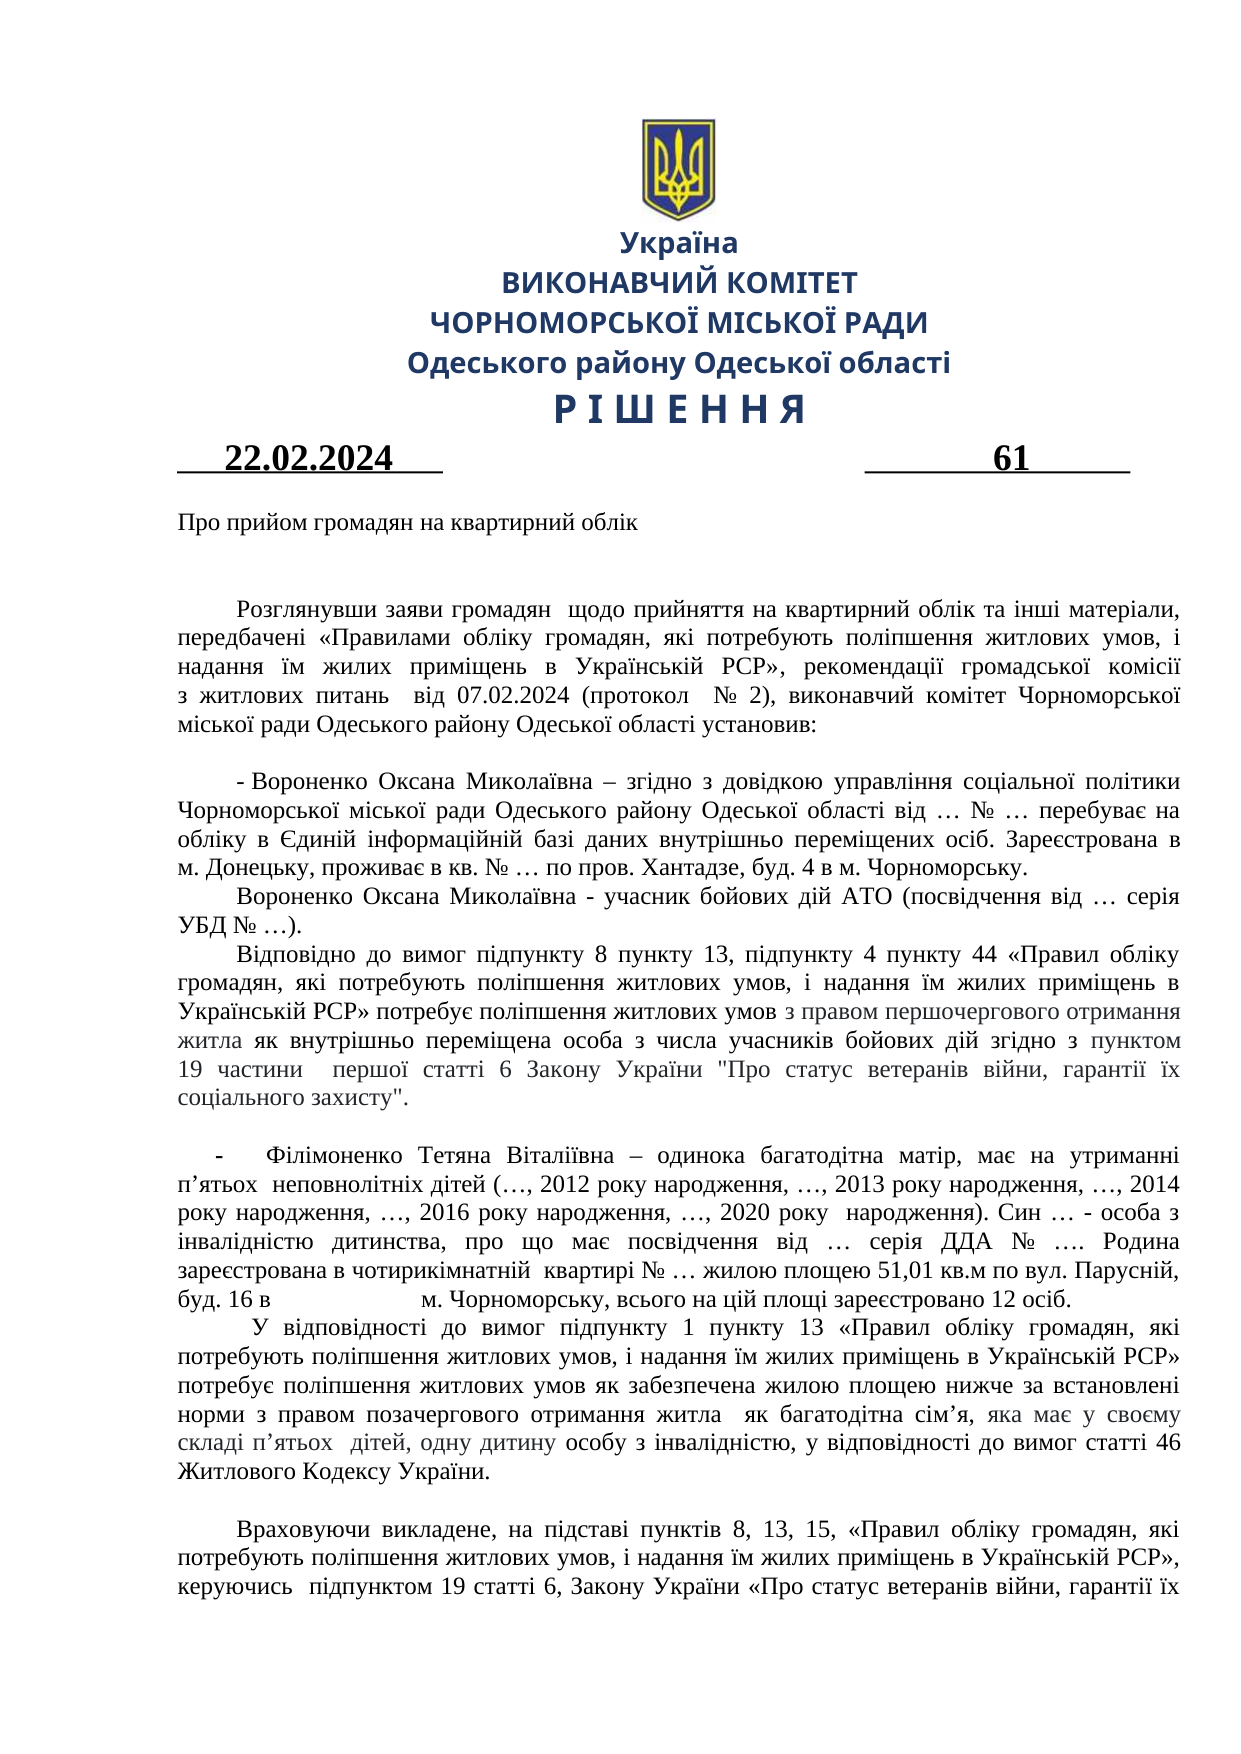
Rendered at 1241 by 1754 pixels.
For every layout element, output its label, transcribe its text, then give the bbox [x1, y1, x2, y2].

text Україна [177, 223, 1181, 262]
text Відповідно до вимог підпункту 8 пункту 13, підпункту 4 пункту 44 «Правил обліку громадян, які потребують поліпшення житлових умов, і надання їм жилих приміщень в Українській РСР» потребує поліпшення житлових умов з правом першочергового отримання житла як внутрішньо переміщена особа з числа учасників бойових дій згідно з пунктом 19 частини першої статті 6 Закону України "Про статус ветеранів війни, гарантії їх соціального захисту". [177, 1082, 1181, 1111]
text Відповідно до вимог підпункту 8 пункту 13, підпункту 4 пункту 44 «Правил обліку громадян, які потребують поліпшення житлових умов, і надання їм жилих приміщень в Українській РСР» потребує поліпшення житлових умов з правом першочергового отримання житла як внутрішньо переміщена особа з числа учасників бойових дій згідно з пунктом 19 частини першої статті 6 Закону України "Про статус ветеранів війни, гарантії їх соціального захисту". [177, 939, 1181, 1054]
text Розглянувши заяви громадян щодо прийняття на квартирний облік та інші матеріали, передбачені «Правилами обліку громадян, які потребують поліпшення житлових умов, і надання їм жилих приміщень в Українській РСР», рекомендації громадської комісії з житлових питань від 07.02.2024 (протокол № 2), виконавчий комітет Чорноморської міської ради Одеського району Одеської області установив: [177, 594, 1181, 737]
text Одеського району Одеської області [177, 342, 1181, 382]
text У відповідності до вимог підпункту 1 пункту 13 «Правил обліку громадян, які потребують поліпшення житлових умов, і надання їм жилих приміщень в Українській РСР» потребує поліпшення житлових умов як забезпечена жилою площею нижче за встановлені норми з правом позачергового отримання житла як багатодітна сім’я, яка має у своєму складі п’ятьох дітей, одну дитину особу з інвалідністю, у відповідності до вимог статті 46 Житлового Кодексу України. [177, 1312, 1181, 1485]
list Вороненко Оксана Миколаївна – згідно з довідкою управління соціальної політики Чорноморської міської ради Одеського району Одеської області від … № … перебуває на обліку в Єдиній інформаційній базі даних внутрішньо переміщених осіб. Зареєстрована в м. Донецьку, проживає в кв. № … по пров. Хантадзе, буд. 4 в м. Чорноморську. [177, 766, 1181, 881]
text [177, 1514, 1181, 1600]
picture [641, 118, 717, 223]
text ЧОРНОМОРСЬКОЇ МІСЬКОЇ РАДИ [177, 302, 1181, 342]
text Про прийом громадян на квартирний облік [177, 507, 1181, 536]
list Філімоненко Тетяна Віталіївна – одинока багатодітна матір, має на утриманні п’ятьох неповнолітніх дітей (…, 2012 року народження, …, 2013 року народження, …, 2014 року народження, …, 2016 року народження, …, 2020 року народження). Син … - особа з інвалідністю дитинства, про що має посвідчення від … серія ДДА № …. Родина зареєстрована в чотирикімнатній квартирі № … жилою площею 51,01 кв.м по вул. Парусній, буд. 16 в м. Чорноморську, всього на цій площі зареєстровано 12 осіб. [177, 1140, 1181, 1312]
text Вороненко Оксана Миколаївна - учасник бойових дій АТО (посвідчення від … серія УБД № …). [177, 881, 1181, 939]
text Р І Ш Е Н Н Я [177, 382, 1181, 436]
text ВИКОНАВЧИЙ КОМІТЕТ [177, 262, 1181, 302]
text 22.02.2024 61 [177, 436, 1181, 479]
